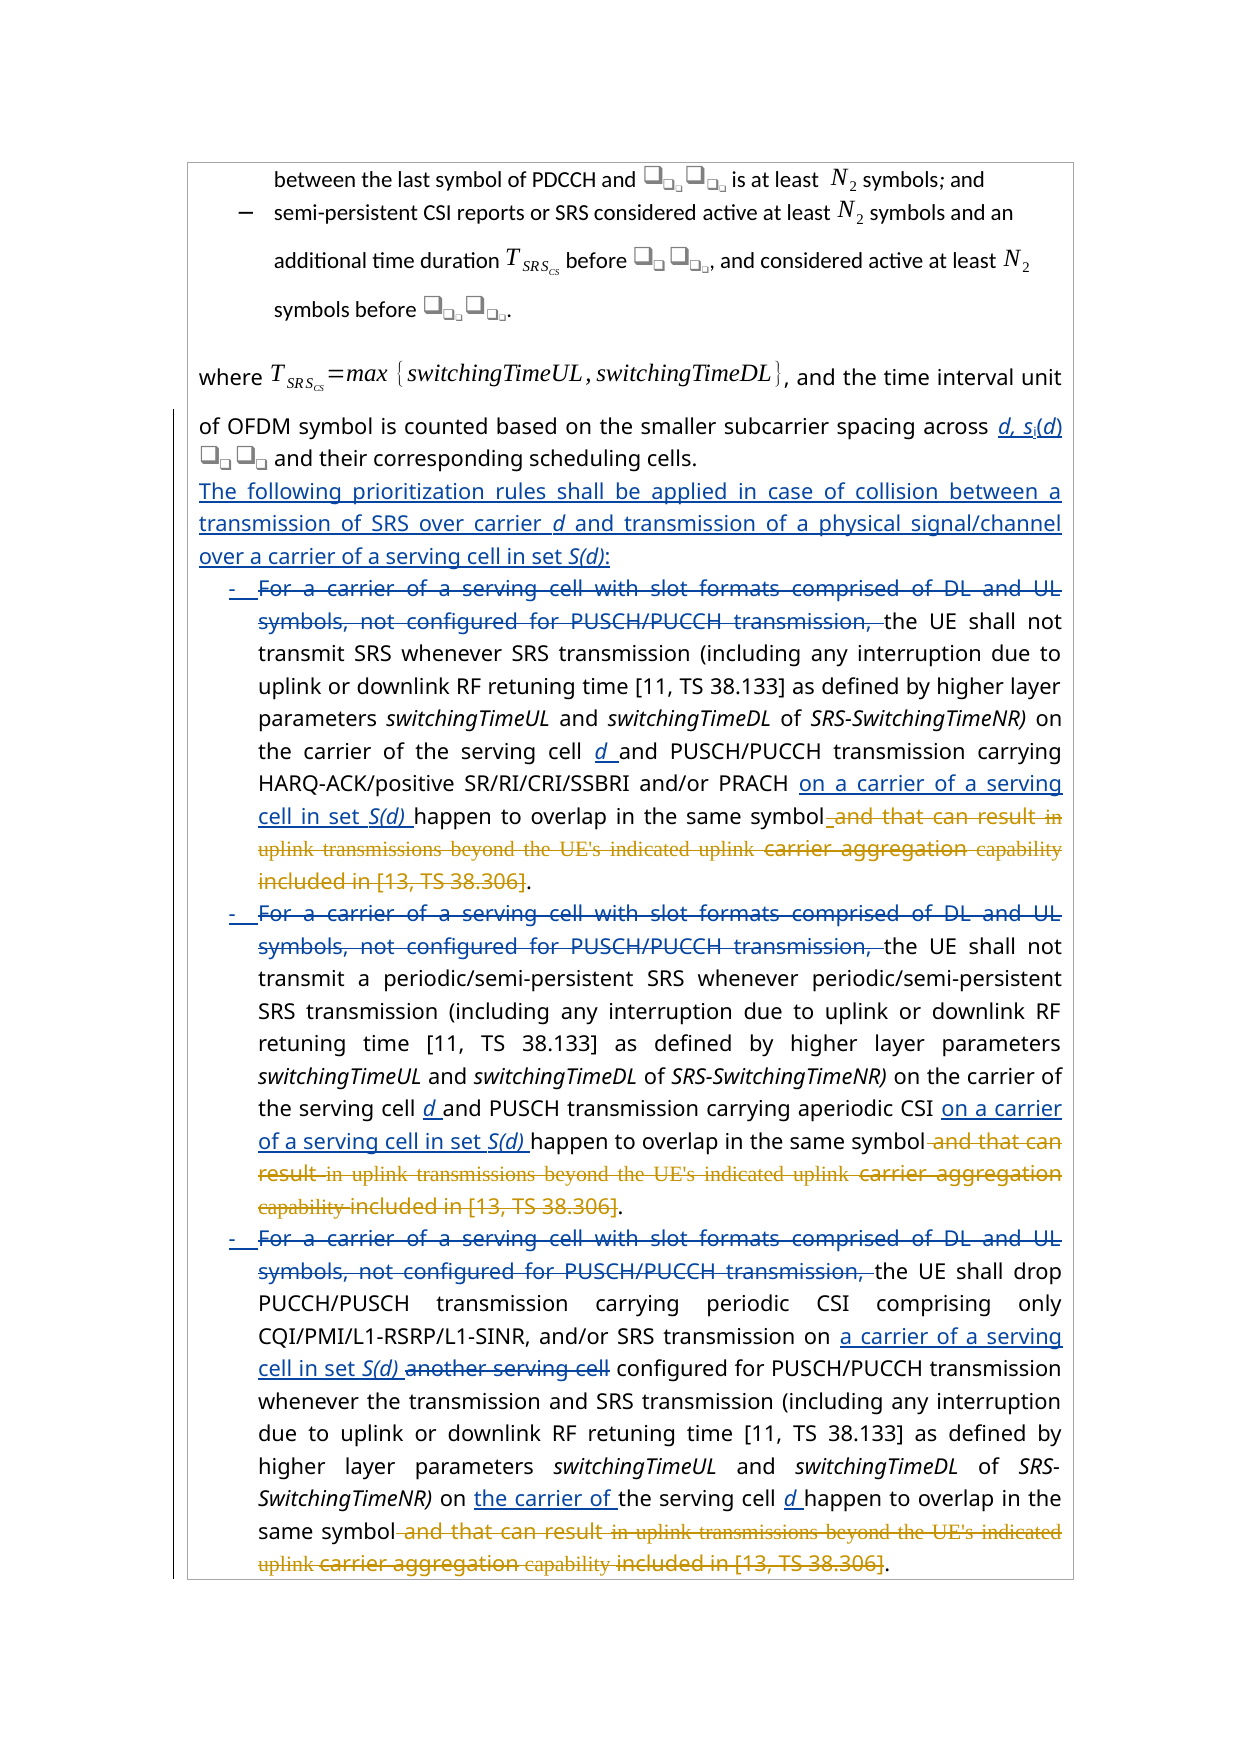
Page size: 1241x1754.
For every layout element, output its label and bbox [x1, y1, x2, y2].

table_cell [188, 163, 1073, 1579]
